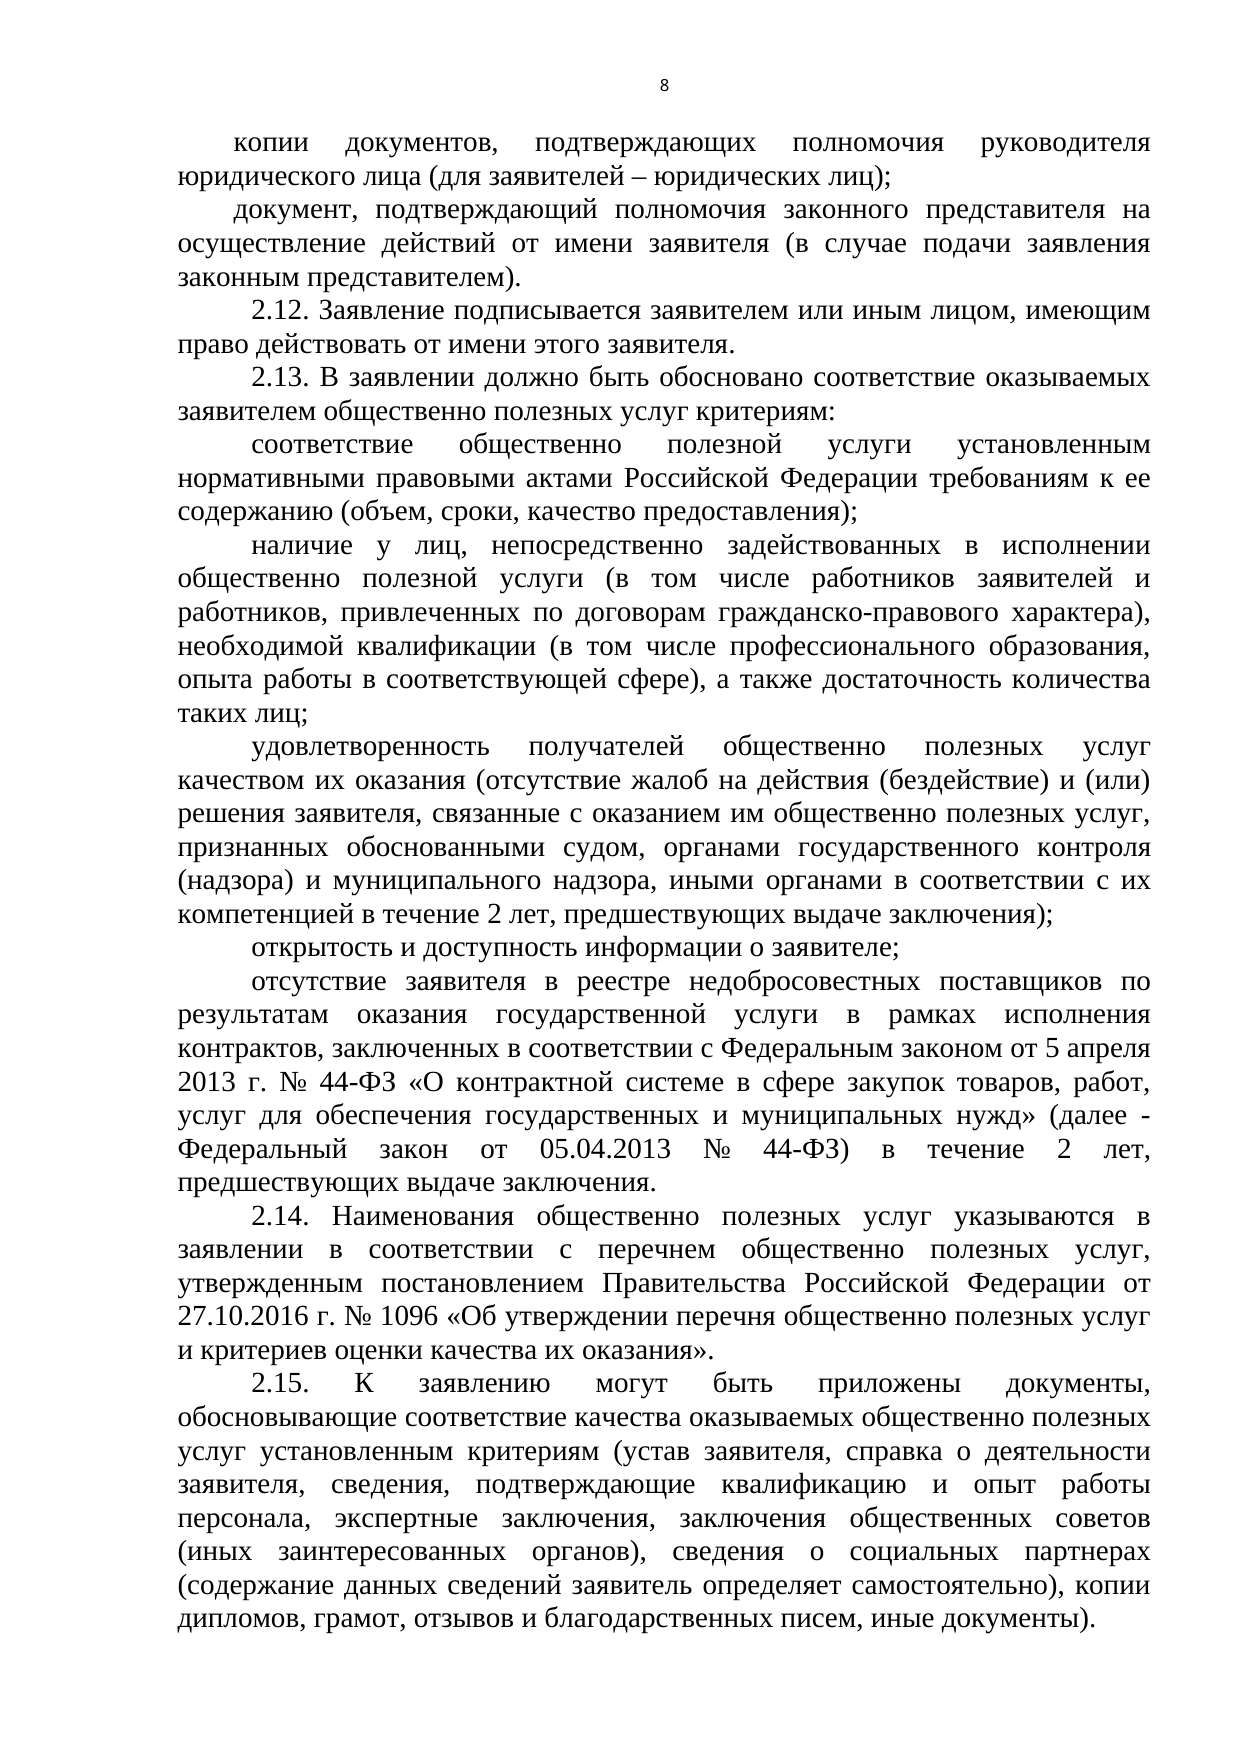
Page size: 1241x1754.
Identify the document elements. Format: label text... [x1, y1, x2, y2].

text отсутствие заявителя в реестре недобросовестных поставщиков по результатам оказания государственной услуги в рамках исполнения контрактов, заключенных в соответствии с Федеральным законом от 5 апреля 2013 г. № 44-ФЗ «О контрактной системе в сфере закупок товаров, работ, услуг для обеспечения государственных и муниципальных нужд» (далее - Федеральный закон от 05.04.2013 № 44-ФЗ) в течение 2 лет, предшествующих выдаче заключения. [177, 963, 1152, 1198]
text 2.13. В заявлении должно быть обосновано соответствие оказываемых заявителем общественно полезных услуг критериям: [177, 359, 1152, 426]
text удовлетворенность получателей общественно полезных услуг качеством их оказания (отсутствие жалоб на действия (бездействие) и (или) решения заявителя, связанные с оказанием им общественно полезных услуг, признанных обоснованными судом, органами государственного контроля (надзора) и муниципального надзора, иными органами в соответствии с их компетенцией в течение 2 лет, предшествующих выдаче заключения); [177, 728, 1152, 929]
text документ, подтверждающий полномочия законного представителя на осуществление действий от имени заявителя (в случае подачи заявления законным представителем). [177, 192, 1152, 292]
text 2.15. К заявлению могут быть приложены документы, обосновывающие соответствие качества оказываемых общественно полезных услуг установленным критериям (устав заявителя, справка о деятельности заявителя, сведения, подтверждающие квалификацию и опыт работы персонала, экспертные заключения, заключения общественных советов (иных заинтересованных органов), сведения о социальных партнерах (содержание данных сведений заявитель определяет самостоятельно), копии дипломов, грамот, отзывов и благодарственных писем, иные документы). [177, 1366, 1152, 1634]
text 2.12. Заявление подписывается заявителем или иным лицом, имеющим право действовать от имени этого заявителя. [177, 292, 1152, 359]
text 2.14. Наименования общественно полезных услуг указываются в заявлении в соответствии с перечнем общественно полезных услуг, утвержденным постановлением Правительства Российской Федерации от 27.10.2016 г. № 1096 «Об утверждении перечня общественно полезных услуг и критериев оценки качества их оказания». [177, 1198, 1152, 1366]
text открытость и доступность информации о заявителе; [177, 929, 1152, 963]
text копии документов, подтверждающих полномочия руководителя юридического лица (для заявителей – юридических лиц); [177, 124, 1152, 192]
text соответствие общественно полезной услуги установленным нормативными правовыми актами Российской Федерации требованиям к ее содержанию (объем, сроки, качество предоставления); [177, 426, 1152, 527]
text наличие у лиц, непосредственно задействованных в исполнении общественно полезной услуги (в том числе работников заявителей и работников, привлеченных по договорам гражданско-правового характера), необходимой квалификации (в том числе профессионального образования, опыта работы в соответствующей сфере), а также достаточность количества таких лиц; [177, 527, 1152, 728]
